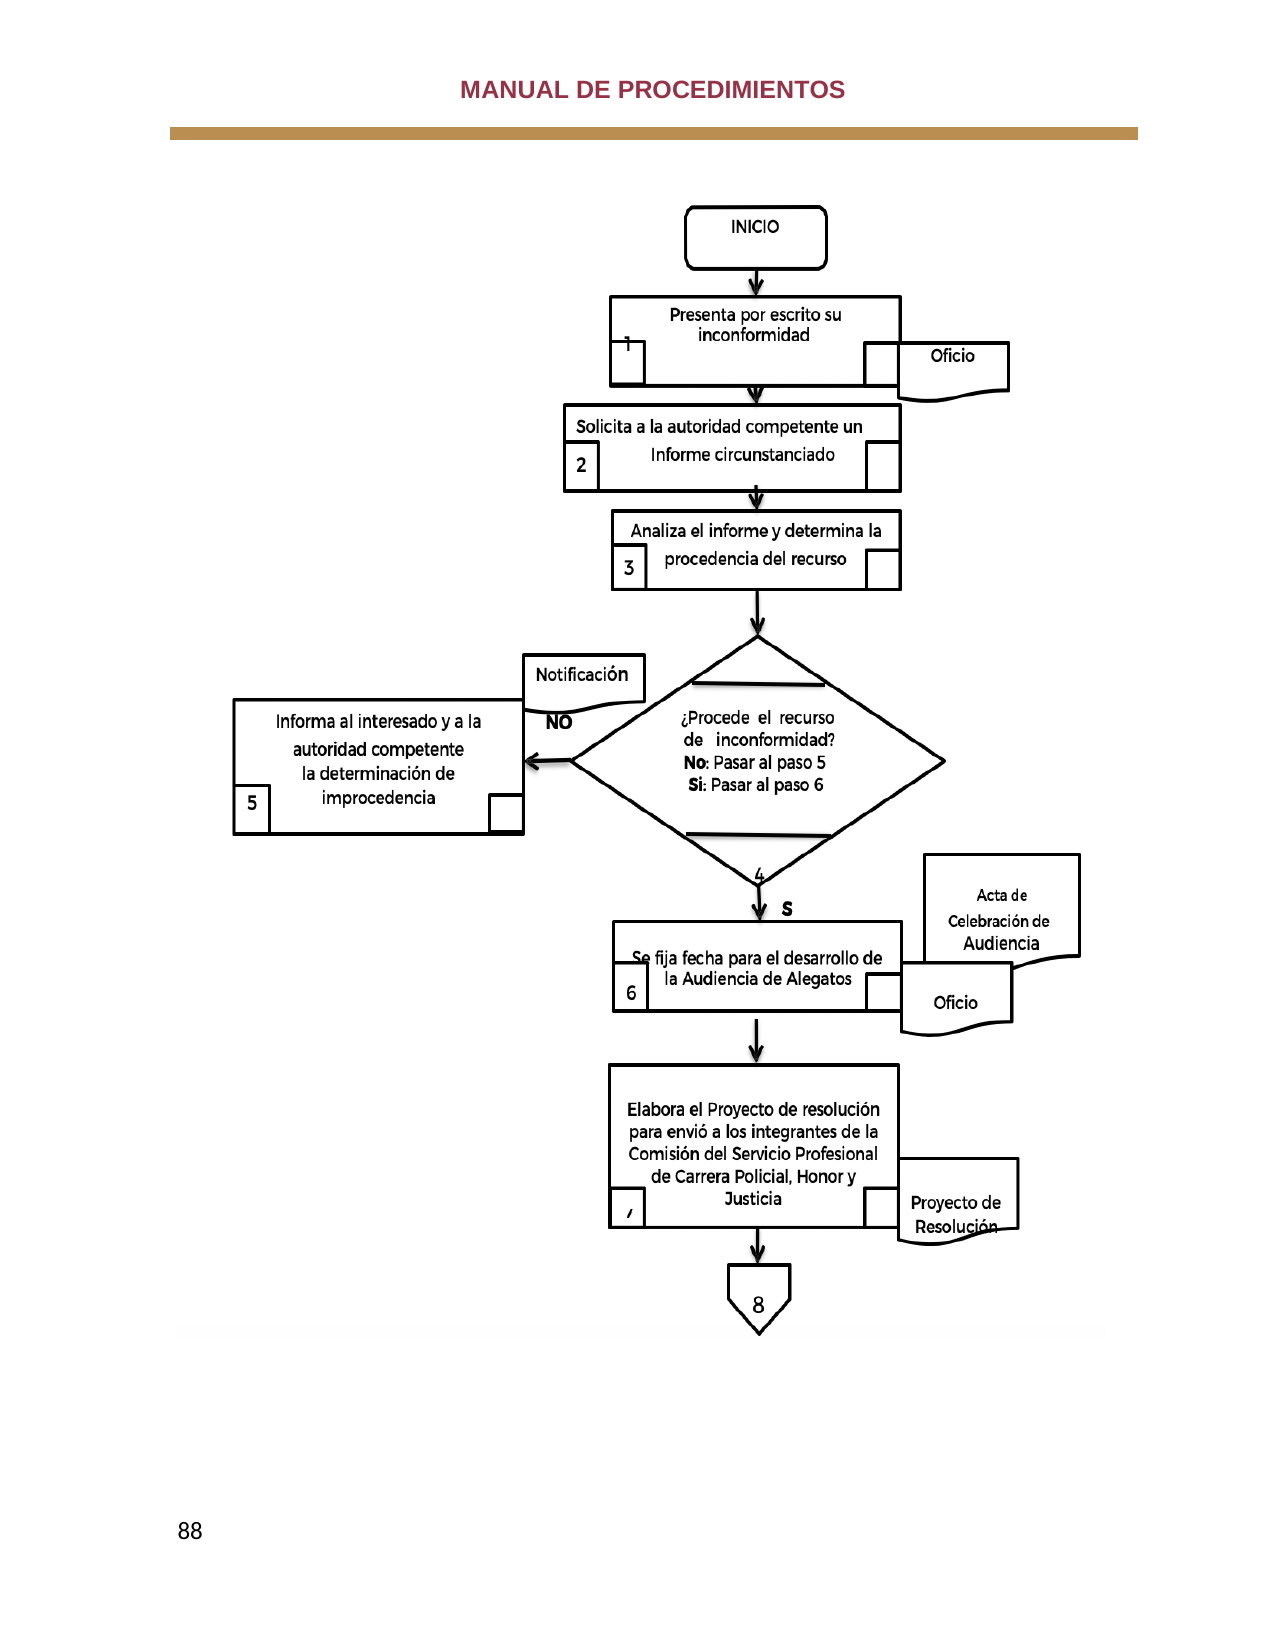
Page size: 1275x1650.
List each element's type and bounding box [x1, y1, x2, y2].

picture [177, 188, 1108, 1339]
